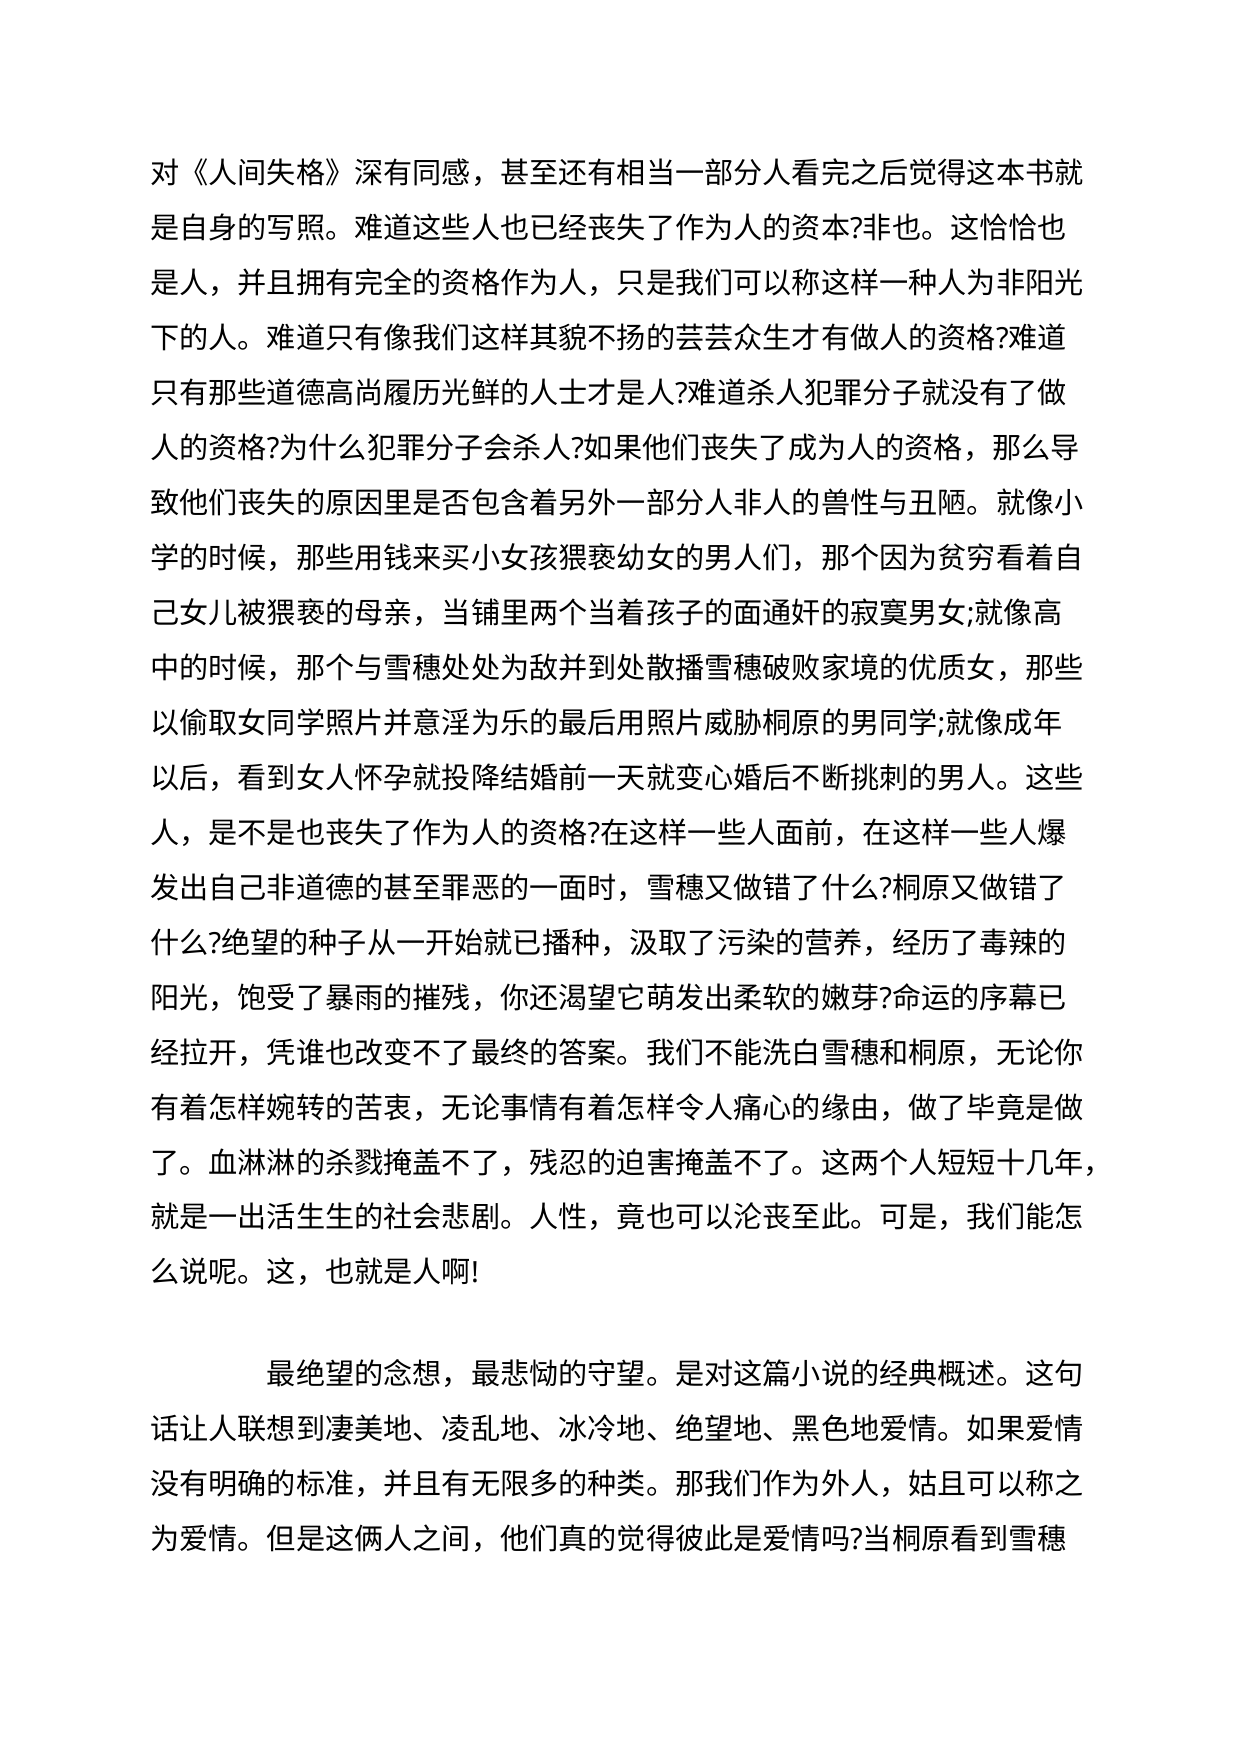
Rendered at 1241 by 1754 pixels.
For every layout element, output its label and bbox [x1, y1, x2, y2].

text [150, 150, 1090, 1291]
text [150, 1351, 1090, 1558]
